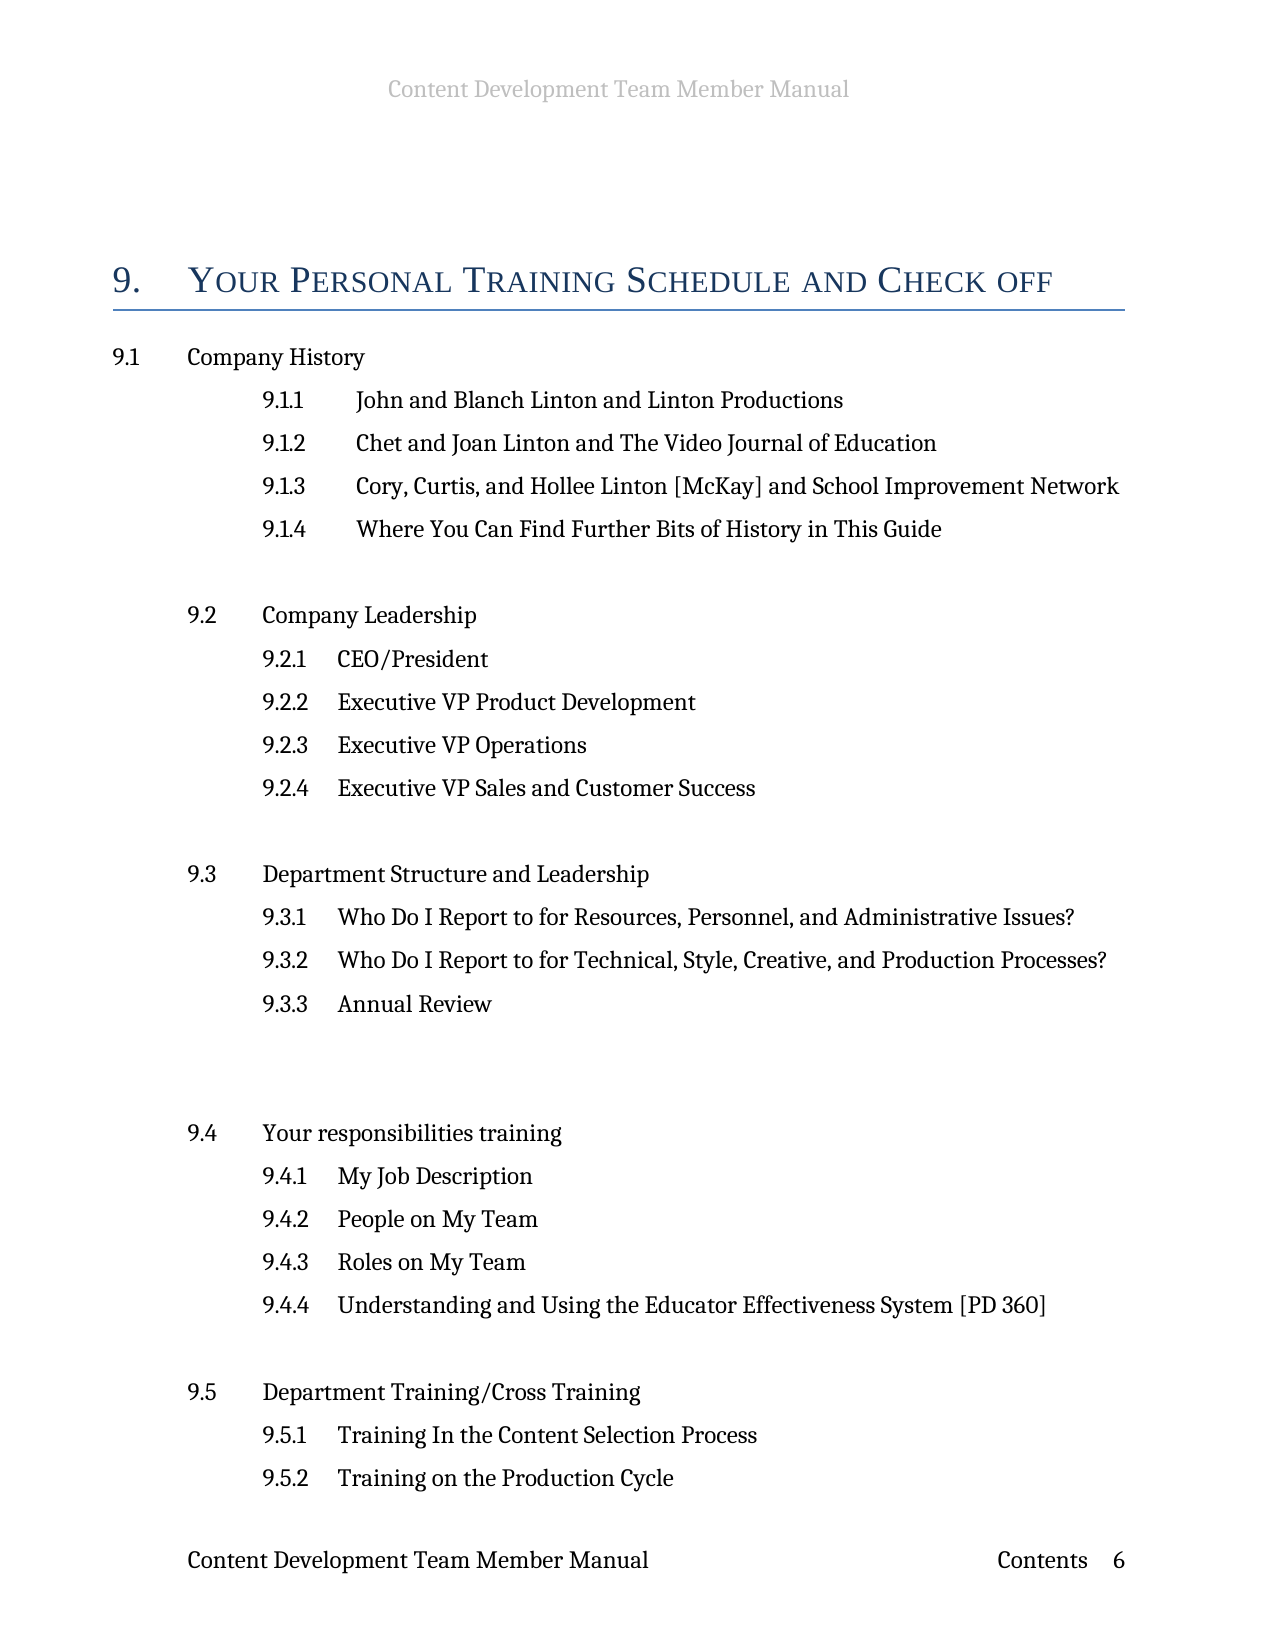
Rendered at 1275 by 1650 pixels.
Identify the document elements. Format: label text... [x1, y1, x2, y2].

text 9.3.3 Annual Review [262, 989, 1125, 1018]
text 9.1.2 Chet and Joan Linton and The Video Journal of Education [262, 429, 1125, 458]
text 9.3.1 Who o I eport to for esources, ersonnel, and dministrative ssues? [262, 903, 1125, 932]
text 9.5.1 Training n the ontent election rocess [112, 1421, 1125, 1449]
text 9.4.2 People on y eam [112, 1205, 1125, 1234]
text 9.2.2 Executive VP Product Development [112, 688, 1125, 716]
title 9. Your Personal Training Schedule and Check off [112, 258, 1125, 311]
text 9.1 Company History [112, 343, 1125, 371]
text 9.2.4 Executive VP Sales and Customer Success [112, 774, 1125, 803]
text 9.4.3 Roles on y eam [112, 1248, 1125, 1277]
text 9.2.3 Executive VP Operations [112, 731, 1125, 759]
text 9.2 Company Leadership [112, 601, 1125, 630]
text 9.5 Department raining/ross raining [112, 1378, 1125, 1406]
text 9.4 Your responsibilities training [112, 1119, 1125, 1148]
text 9.5.2 Training on the roduction ycle [112, 1464, 1125, 1493]
text 9.1.3 Cory, Curtis, and Hollee Linton [McKay] and School Improvement Network [262, 472, 1125, 501]
text 9.4.1 My Job Description [112, 1162, 1125, 1191]
text 9.1.1 John and Blanch Linton and Linton Productions [262, 386, 1125, 414]
text 9.4.4 Understanding and Using the Educator Effectiveness System [PD360] [112, 1291, 1125, 1320]
text 9.3 Department Structure and Leadership [112, 860, 1125, 889]
text 9.2.1 CEO/President [112, 644, 1125, 673]
text 9.3.2 Who o I eport to for echnical, tyle, reative, and roduction rocesses? [262, 946, 1125, 975]
text 9.1.4 Where ou an ind urther its of istory in his uide [262, 515, 1125, 544]
